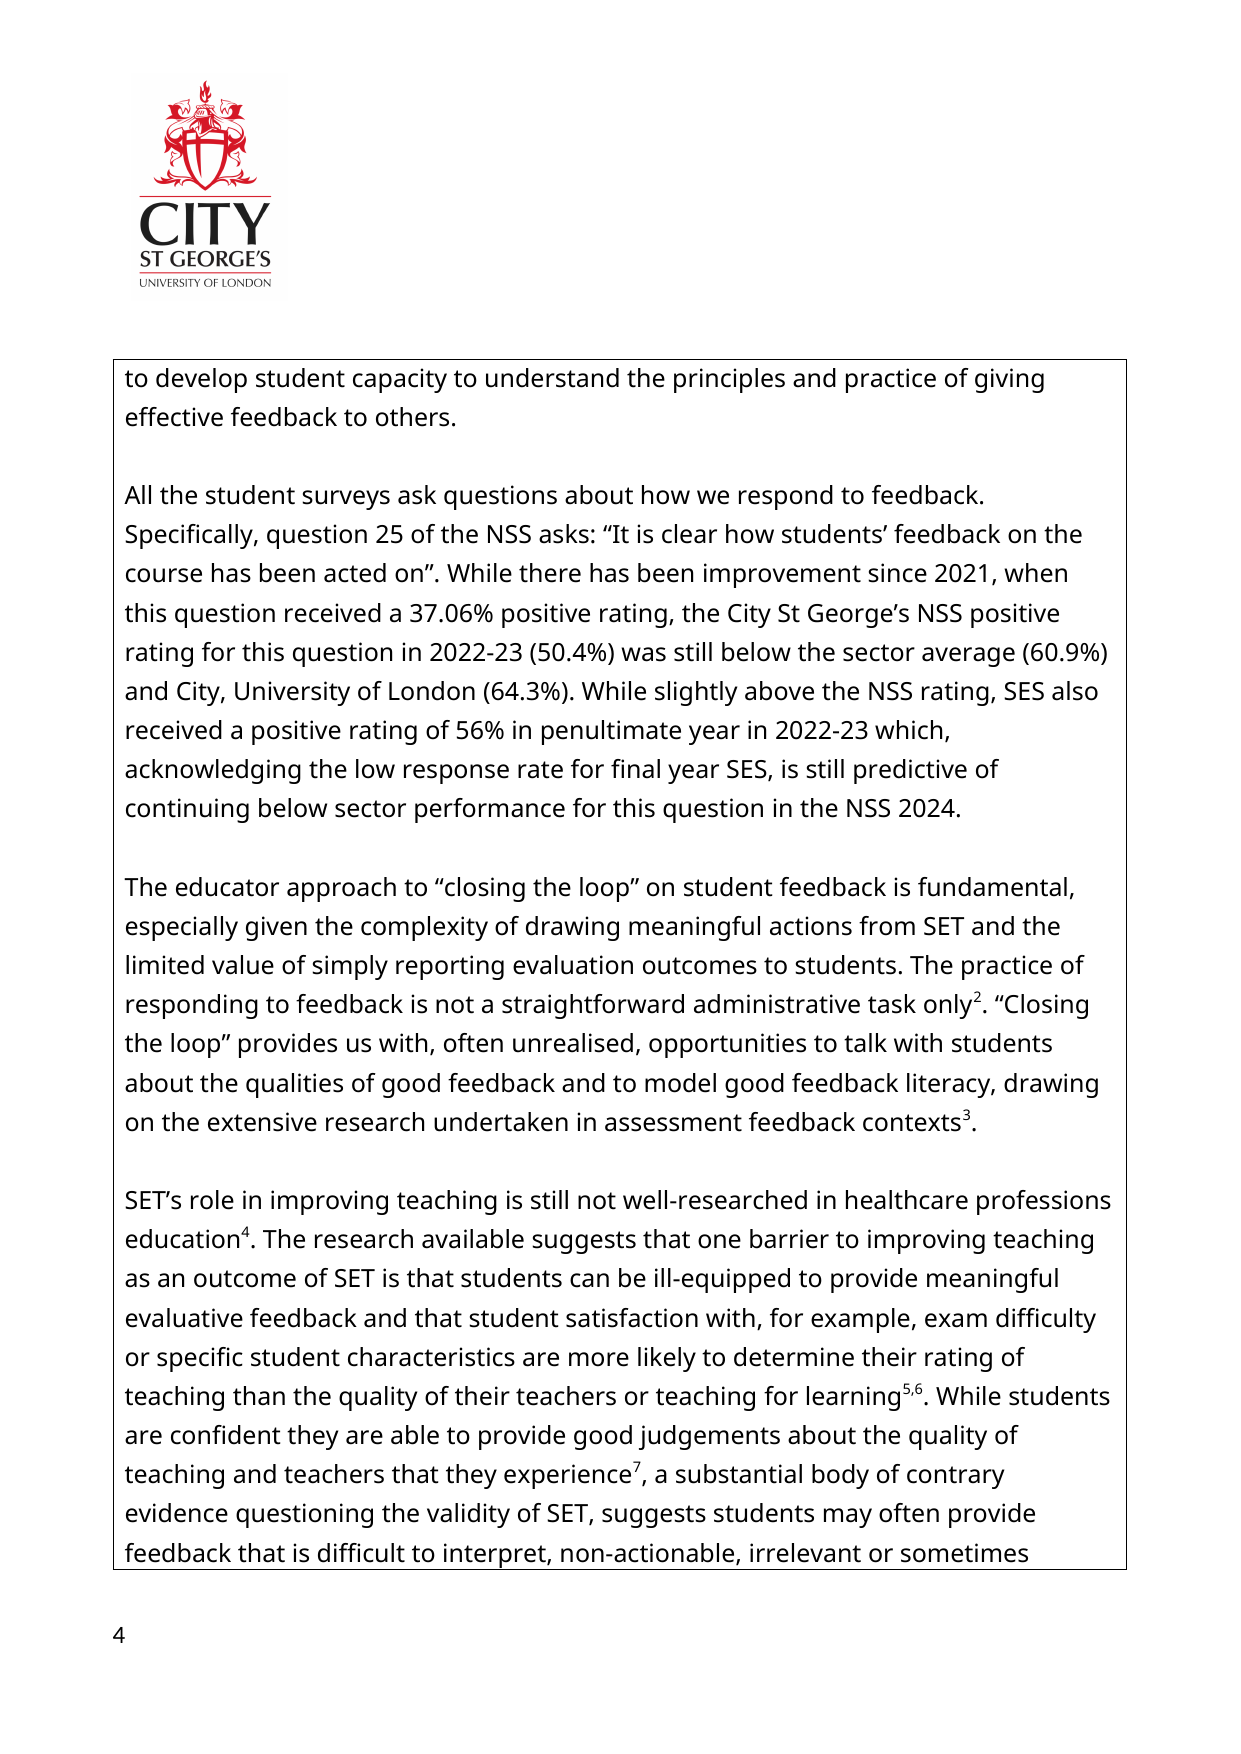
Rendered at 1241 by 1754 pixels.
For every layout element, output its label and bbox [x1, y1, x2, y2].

table_cell [114, 360, 1126, 1569]
